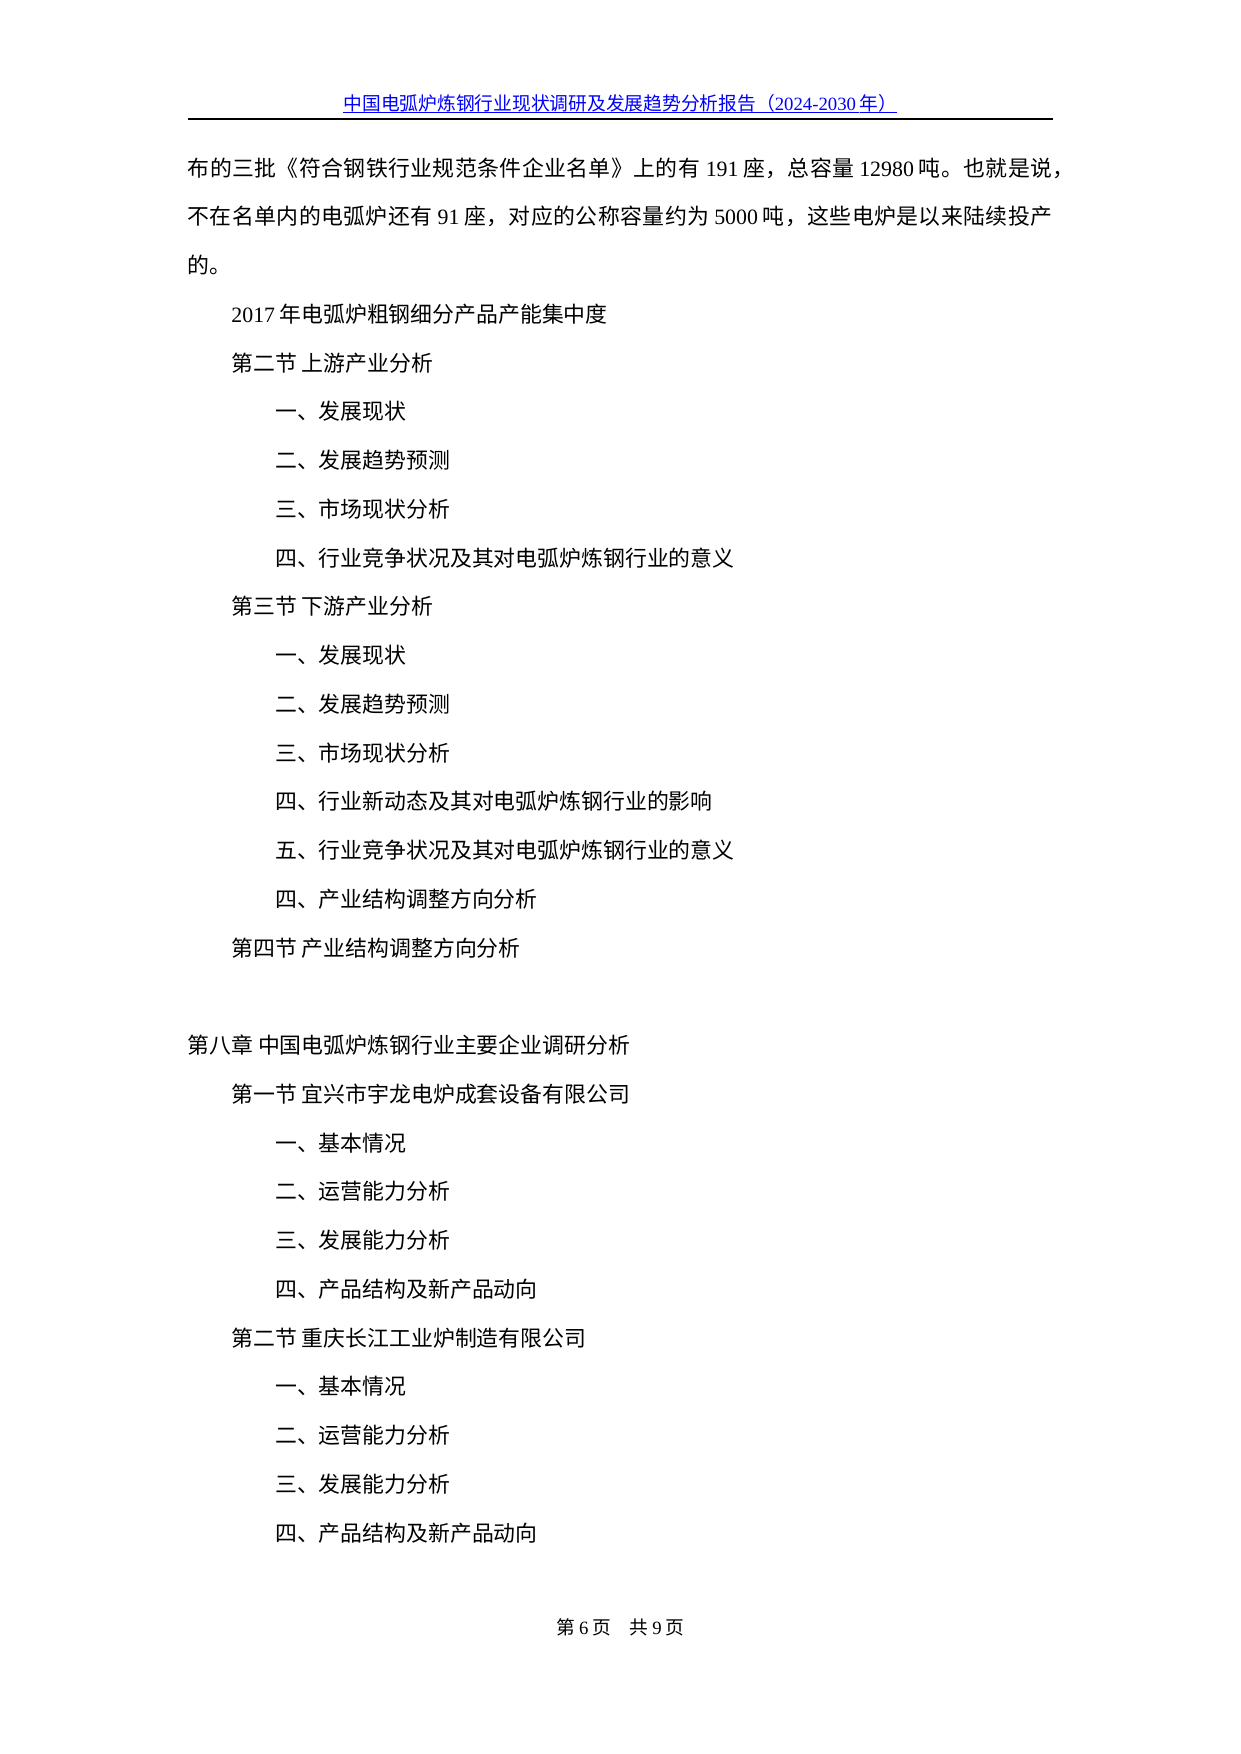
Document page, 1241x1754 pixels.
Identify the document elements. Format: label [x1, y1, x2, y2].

text [187, 150, 1053, 1548]
